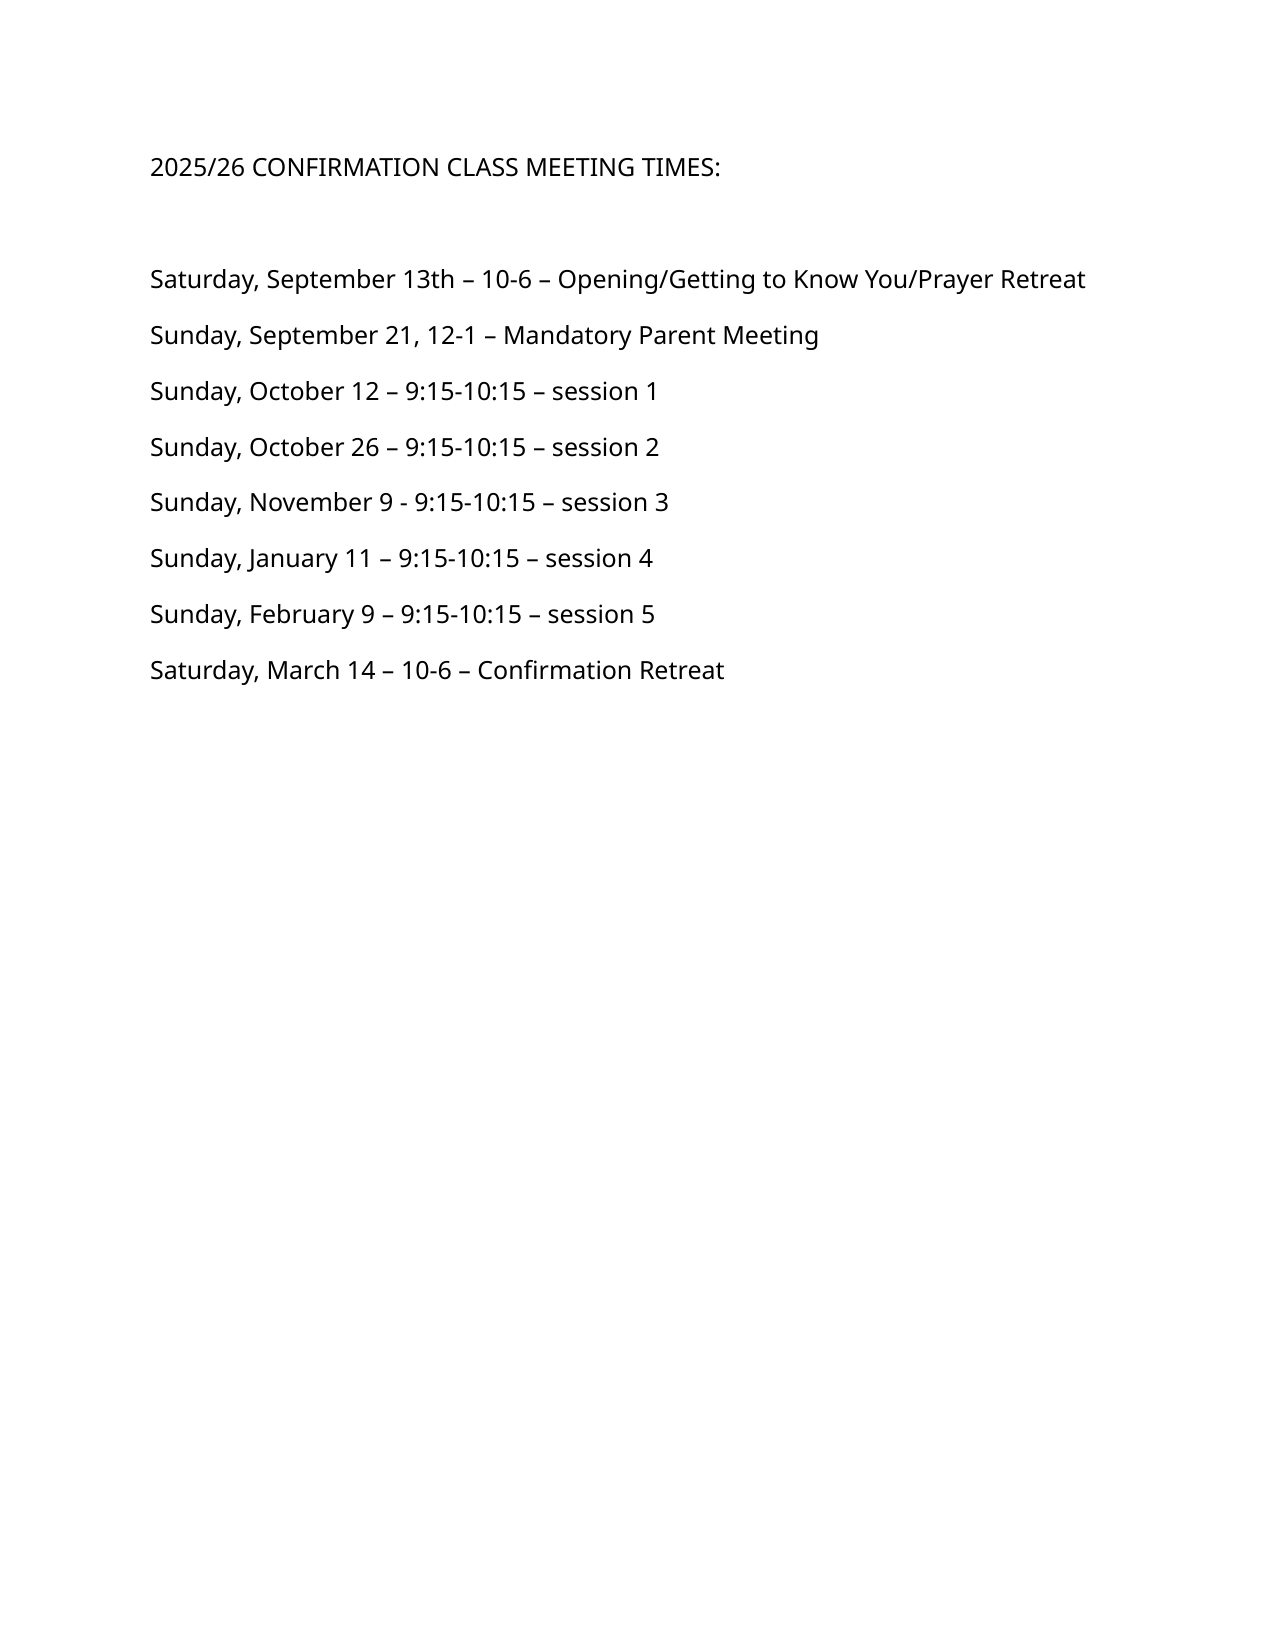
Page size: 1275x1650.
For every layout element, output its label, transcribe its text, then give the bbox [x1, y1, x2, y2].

text Sunday, October 12 – 9:15-10:15 – session 1 [150, 373, 1125, 407]
text Sunday, October 26 – 9:15-10:15 – session 2 [150, 429, 1125, 463]
text Saturday, March 14 – 10-6 – Confirmation Retreat [150, 652, 1125, 687]
text Sunday, September 21, 12-1 – Mandatory Parent Meeting [150, 317, 1125, 352]
text Sunday, February 9 – 9:15-10:15 – session 5 [150, 597, 1125, 631]
text 2025/26 CONFIRMATION CLASS MEETING TIMES: [150, 150, 1125, 184]
text Saturday, September 13th – 10-6 – Opening/Getting to Know You/Prayer Retreat [150, 262, 1125, 296]
text Sunday, January 11 – 9:15-10:15 – session 4 [150, 541, 1125, 575]
text Sunday, November 9 - 9:15-10:15 – session 3 [150, 485, 1125, 519]
